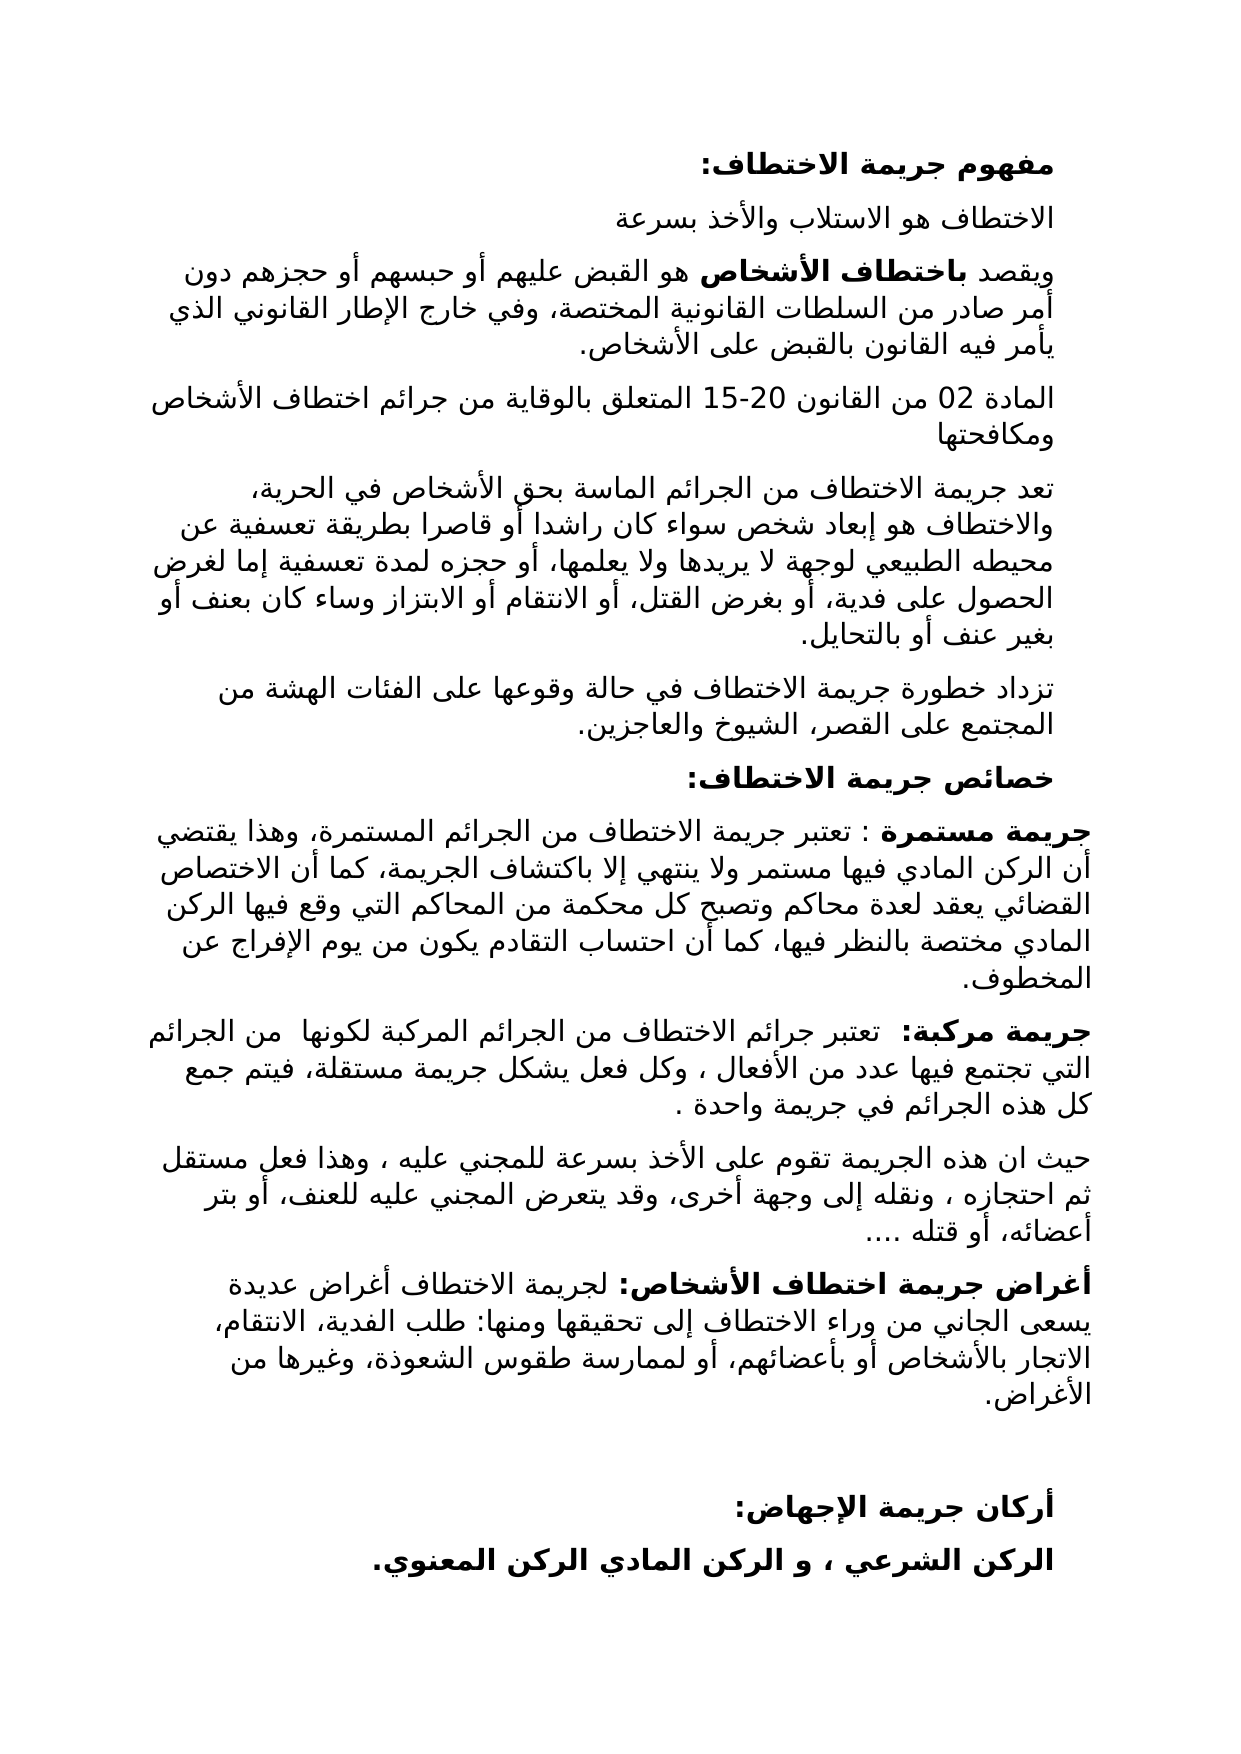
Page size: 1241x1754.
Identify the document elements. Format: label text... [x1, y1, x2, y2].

text مفهوم جريمة الاختطاف: [148, 148, 1055, 182]
text جريمة مركبة: تعتبر جرائم الاختطاف من الجرائم المركبة لكونها من الجرائم التي تجتمع فيها عدد من الأفعال ، وكل فعل يشكل جريمة مستقلة، فيتم جمع كل هذه الجرائم في جريمة واحدة . [148, 1014, 1093, 1122]
text خصائص جريمة الاختطاف: [148, 761, 1055, 795]
text أغراض جريمة اختطاف الأشخاص: لجريمة الاختطاف أغراض عديدة يسعى الجاني من وراء الاختطاف إلى تحقيقها ومنها: طلب الفدية، الانتقام، الاتجار بالأشخاص أو بأعضائهم، أو لممارسة طقوس الشعوذة، وغيرها من الأغراض. [148, 1268, 1093, 1412]
text حيث ان هذه الجريمة تقوم على الأخذ بسرعة للمجني عليه ، وهذا فعل مستقل ثم احتجازه ، ونقله إلى وجهة أخرى، وقد يتعرض المجني عليه للعنف، أو بتر أعضائه، أو قتله .... [148, 1141, 1093, 1248]
text ويقصد باختطاف الأشخاص هو القبض عليهم أو حبسهم أو حجزهم دون أمر صادر من السلطات القانونية المختصة، وفي خارج الإطار القانوني الذي يأمر فيه القانون بالقبض على الأشخاص. [148, 254, 1055, 362]
text تعد جريمة الاختطاف من الجرائم الماسة بحق الأشخاص في الحرية، والاختطاف هو إبعاد شخص سواء كان راشدا أو قاصرا بطريقة تعسفية عن محيطه الطبيعي لوجهة لا يريدها ولا يعلمها، أو حجزه لمدة تعسفية إما لغرض الحصول على فدية، أو بغرض القتل، أو الانتقام أو الابتزاز وساء كان بعنف أو بغير عنف أو بالتحايل. [148, 471, 1055, 652]
text المادة 02 من القانون 20-15 المتعلق بالوقاية من جرائم اختطاف الأشخاص ومكافحتها [148, 381, 1055, 452]
text الركن الشرعي ، و الركن المادي الركن المعنوي. [148, 1544, 1055, 1578]
text أركان جريمة الإجهاض: [148, 1490, 1055, 1524]
text الاختطاف هو الاستلاب والأخذ بسرعة [148, 201, 1055, 235]
text تزداد خطورة جريمة الاختطاف في حالة وقوعها على الفئات الهشة من المجتمع على القصر، الشيوخ والعاجزين. [148, 671, 1055, 742]
text جريمة مستمرة : تعتبر جريمة الاختطاف من الجرائم المستمرة، وهذا يقتضي أن الركن المادي فيها مستمر ولا ينتهي إلا باكتشاف الجريمة، كما أن الاختصاص القضائي يعقد لعدة محاكم وتصبح كل محكمة من المحاكم التي وقع فيها الركن المادي مختصة بالنظر فيها، كما أن احتساب التقادم يكون من يوم الإفراج عن المخطوف. [148, 814, 1093, 995]
